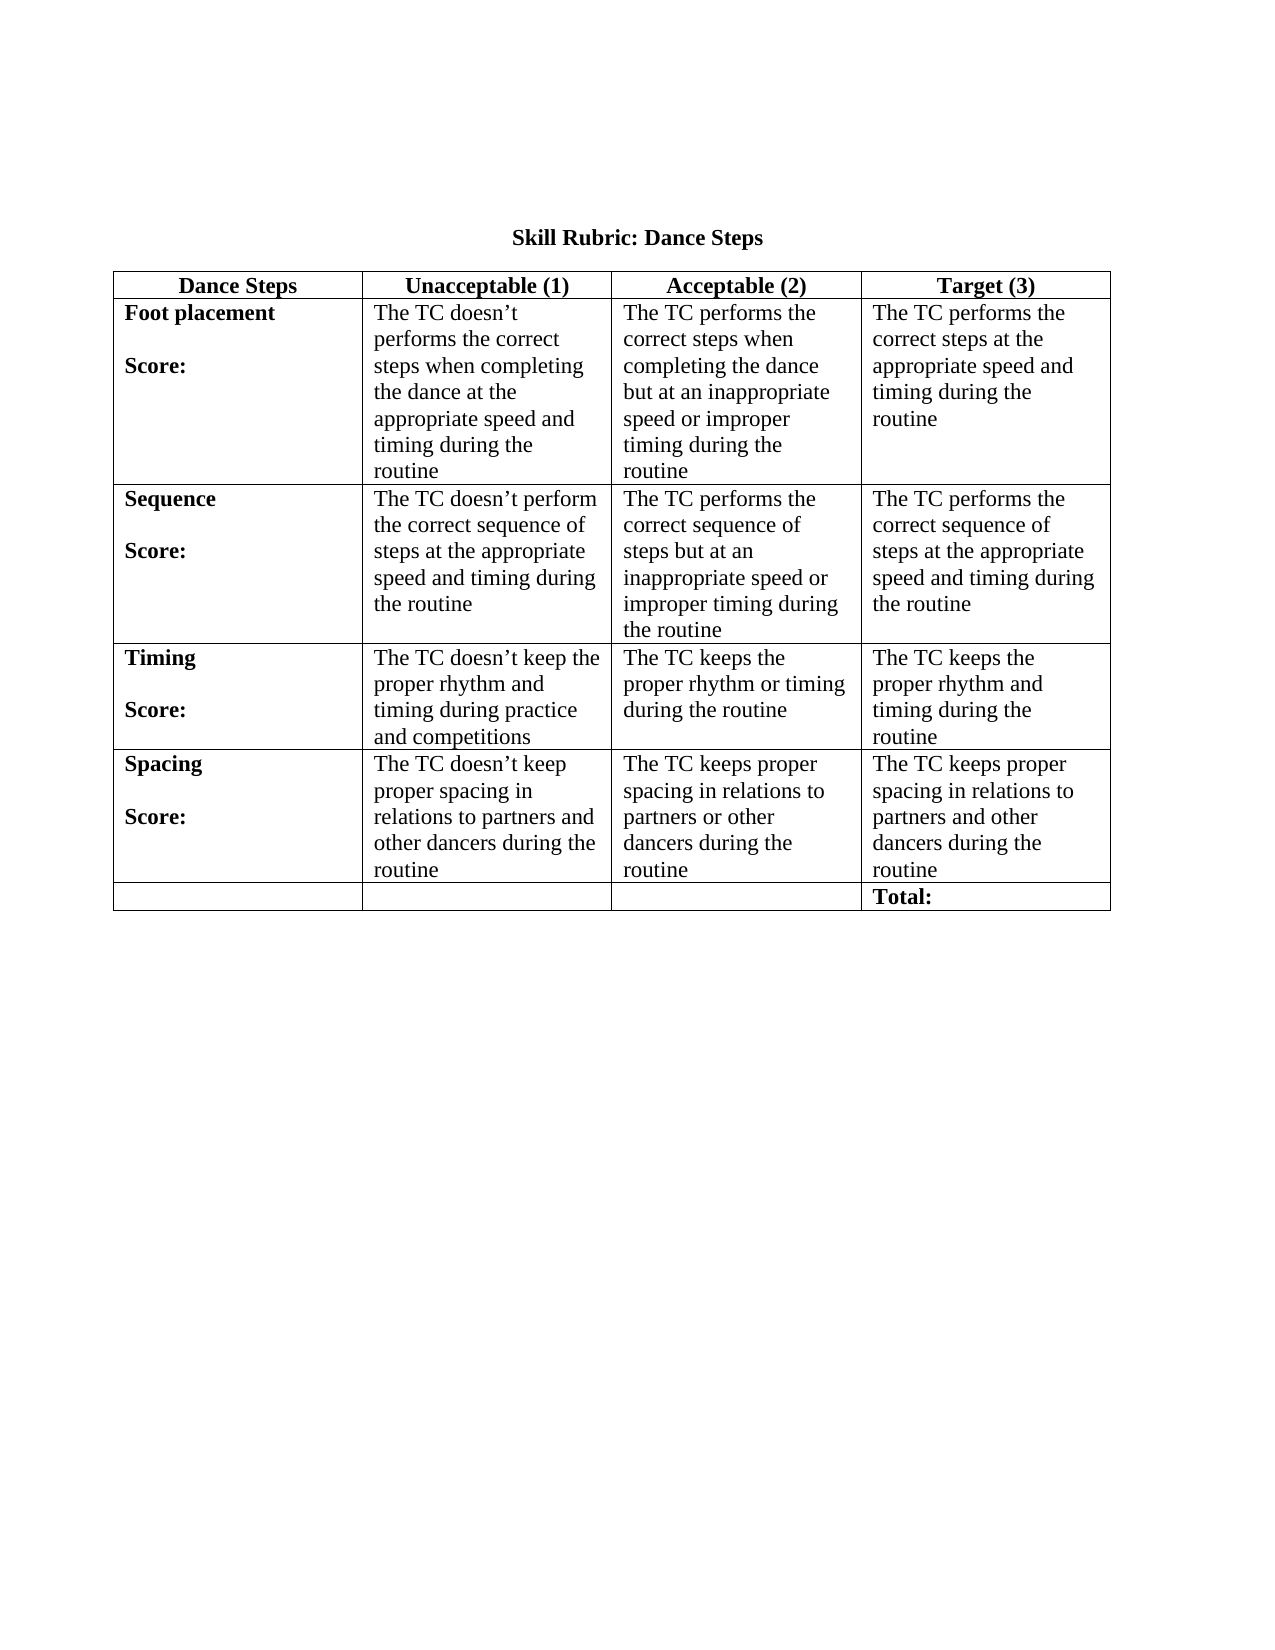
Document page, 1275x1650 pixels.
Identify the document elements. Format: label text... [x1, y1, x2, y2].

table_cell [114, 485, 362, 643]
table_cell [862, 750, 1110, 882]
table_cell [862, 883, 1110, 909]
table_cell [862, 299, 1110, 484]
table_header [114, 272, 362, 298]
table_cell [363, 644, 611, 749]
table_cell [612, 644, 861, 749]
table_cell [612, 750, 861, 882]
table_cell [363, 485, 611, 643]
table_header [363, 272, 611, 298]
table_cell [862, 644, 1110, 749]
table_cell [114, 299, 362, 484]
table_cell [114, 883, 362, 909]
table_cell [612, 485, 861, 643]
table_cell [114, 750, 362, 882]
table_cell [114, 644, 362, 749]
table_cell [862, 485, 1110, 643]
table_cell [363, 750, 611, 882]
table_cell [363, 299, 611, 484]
text Skill Rubric: Dance Steps [112, 197, 1162, 250]
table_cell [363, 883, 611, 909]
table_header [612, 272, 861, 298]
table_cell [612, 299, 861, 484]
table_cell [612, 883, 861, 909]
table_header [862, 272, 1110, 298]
